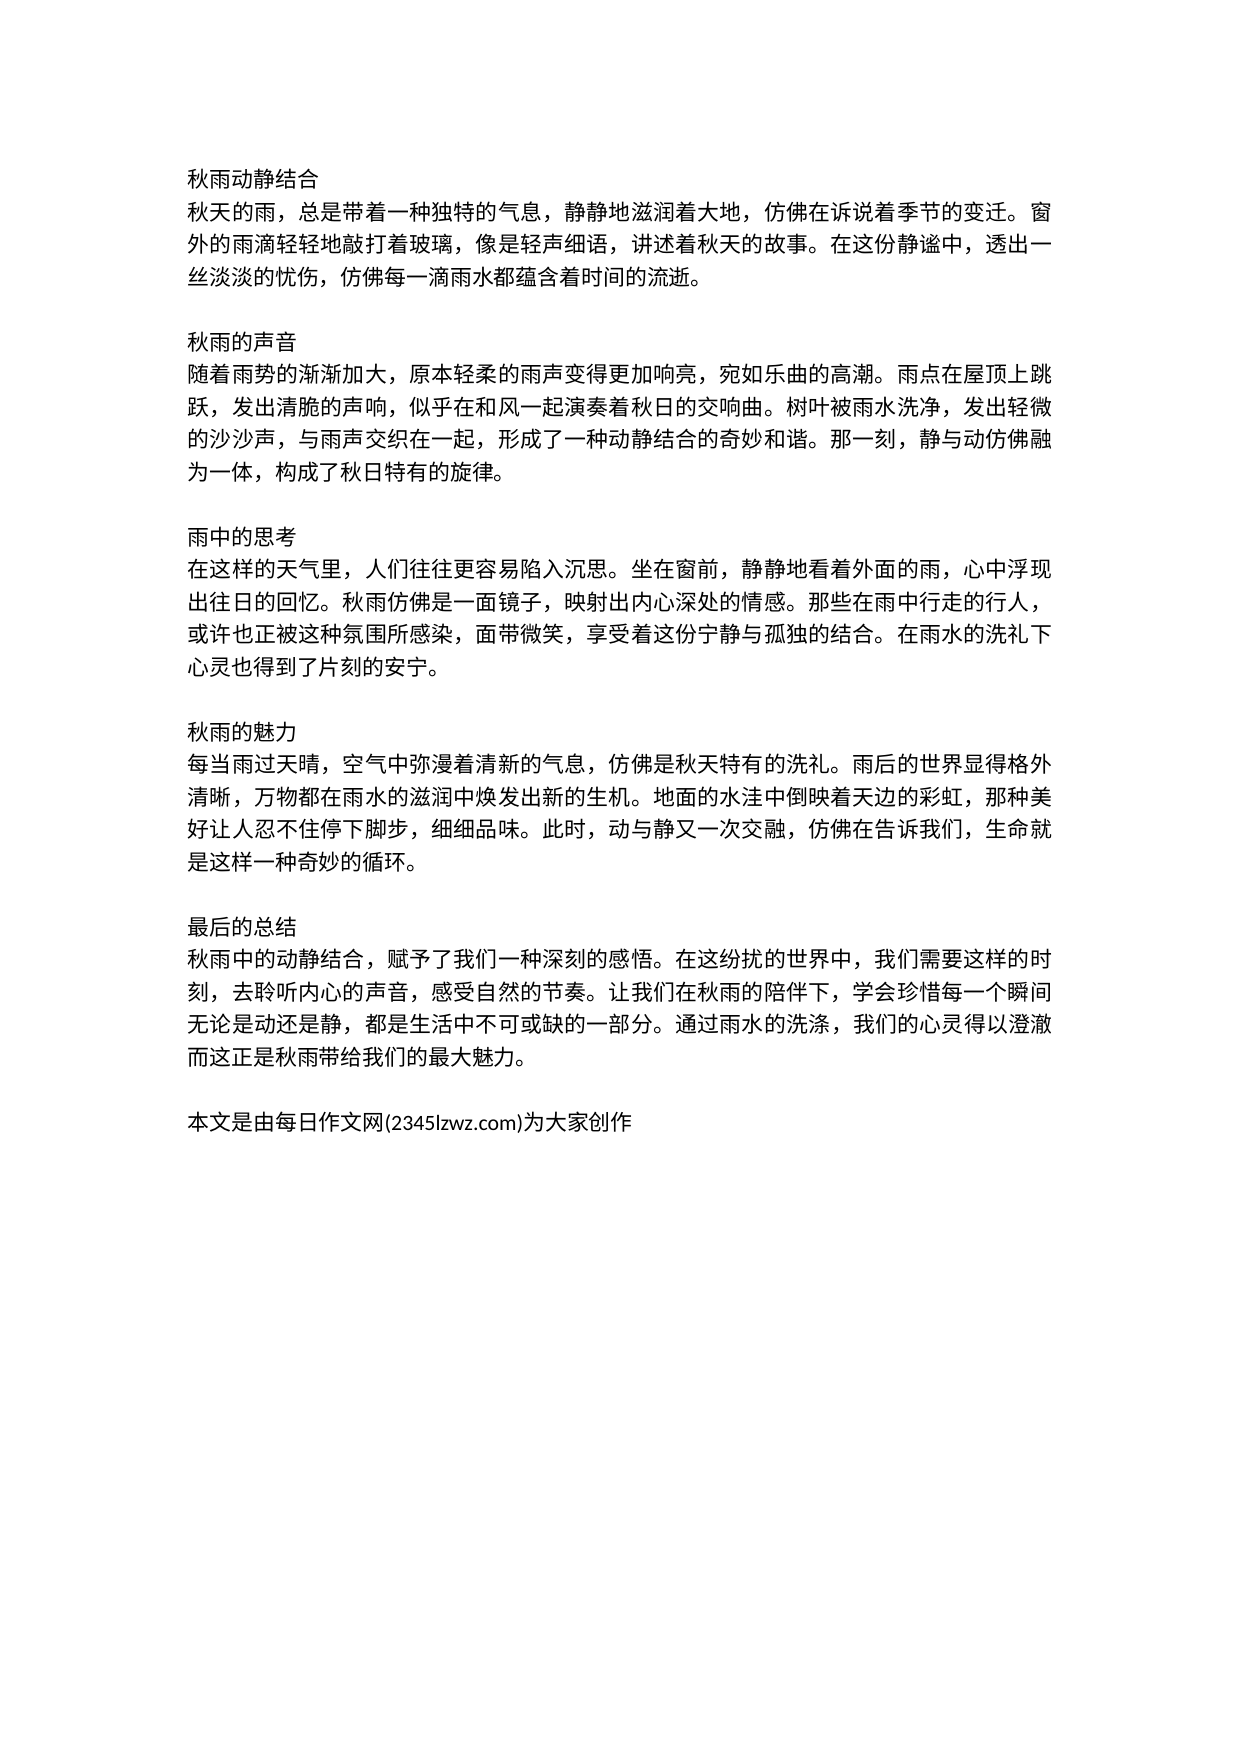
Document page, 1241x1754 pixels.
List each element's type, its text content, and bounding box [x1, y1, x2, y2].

text 雨中的思考 [187, 519, 1053, 552]
text 本文是由每日作文网(2345lzwz.com)为大家创作 [187, 1104, 1053, 1137]
text 随着雨势的渐渐加大，原本轻柔的雨声变得更加响亮，宛如乐曲的高潮。雨点在屋顶上跳跃，发出清脆的声响，似乎在和风一起演奏着秋日的交响曲。树叶被雨水洗净，发出轻微的沙沙声，与雨声交织在一起，形成了一种动静结合的奇妙和谐。那一刻，静与动仿佛融为一体，构成了秋日特有的旋律。 [187, 357, 1053, 487]
text 每当雨过天晴，空气中弥漫着清新的气息，仿佛是秋天特有的洗礼。雨后的世界显得格外清晰，万物都在雨水的滋润中焕发出新的生机。地面的水洼中倒映着天边的彩虹，那种美好让人忍不住停下脚步，细细品味。此时，动与静又一次交融，仿佛在告诉我们，生命就是这样一种奇妙的循环。 [187, 747, 1053, 877]
text 秋雨的声音 [187, 324, 1053, 357]
text 最后的总结 [187, 909, 1053, 942]
text 秋雨动静结合 [187, 162, 1053, 194]
text 秋雨的魅力 [187, 714, 1053, 747]
text 秋雨中的动静结合，赋予了我们一种深刻的感悟。在这纷扰的世界中，我们需要这样的时刻，去聆听内心的声音，感受自然的节奏。让我们在秋雨的陪伴下，学会珍惜每一个瞬间，无论是动还是静，都是生活中不可或缺的一部分。通过雨水的洗涤，我们的心灵得以澄澈，而这正是秋雨带给我们的最大魅力。 [187, 942, 1053, 1072]
text 在这样的天气里，人们往往更容易陷入沉思。坐在窗前，静静地看着外面的雨，心中浮现出往日的回忆。秋雨仿佛是一面镜子，映射出内心深处的情感。那些在雨中行走的行人，或许也正被这种氛围所感染，面带微笑，享受着这份宁静与孤独的结合。在雨水的洗礼下，心灵也得到了片刻的安宁。 [187, 552, 1053, 682]
text 秋天的雨，总是带着一种独特的气息，静静地滋润着大地，仿佛在诉说着季节的变迁。窗外的雨滴轻轻地敲打着玻璃，像是轻声细语，讲述着秋天的故事。在这份静谧中，透出一丝淡淡的忧伤，仿佛每一滴雨水都蕴含着时间的流逝。 [187, 194, 1053, 292]
